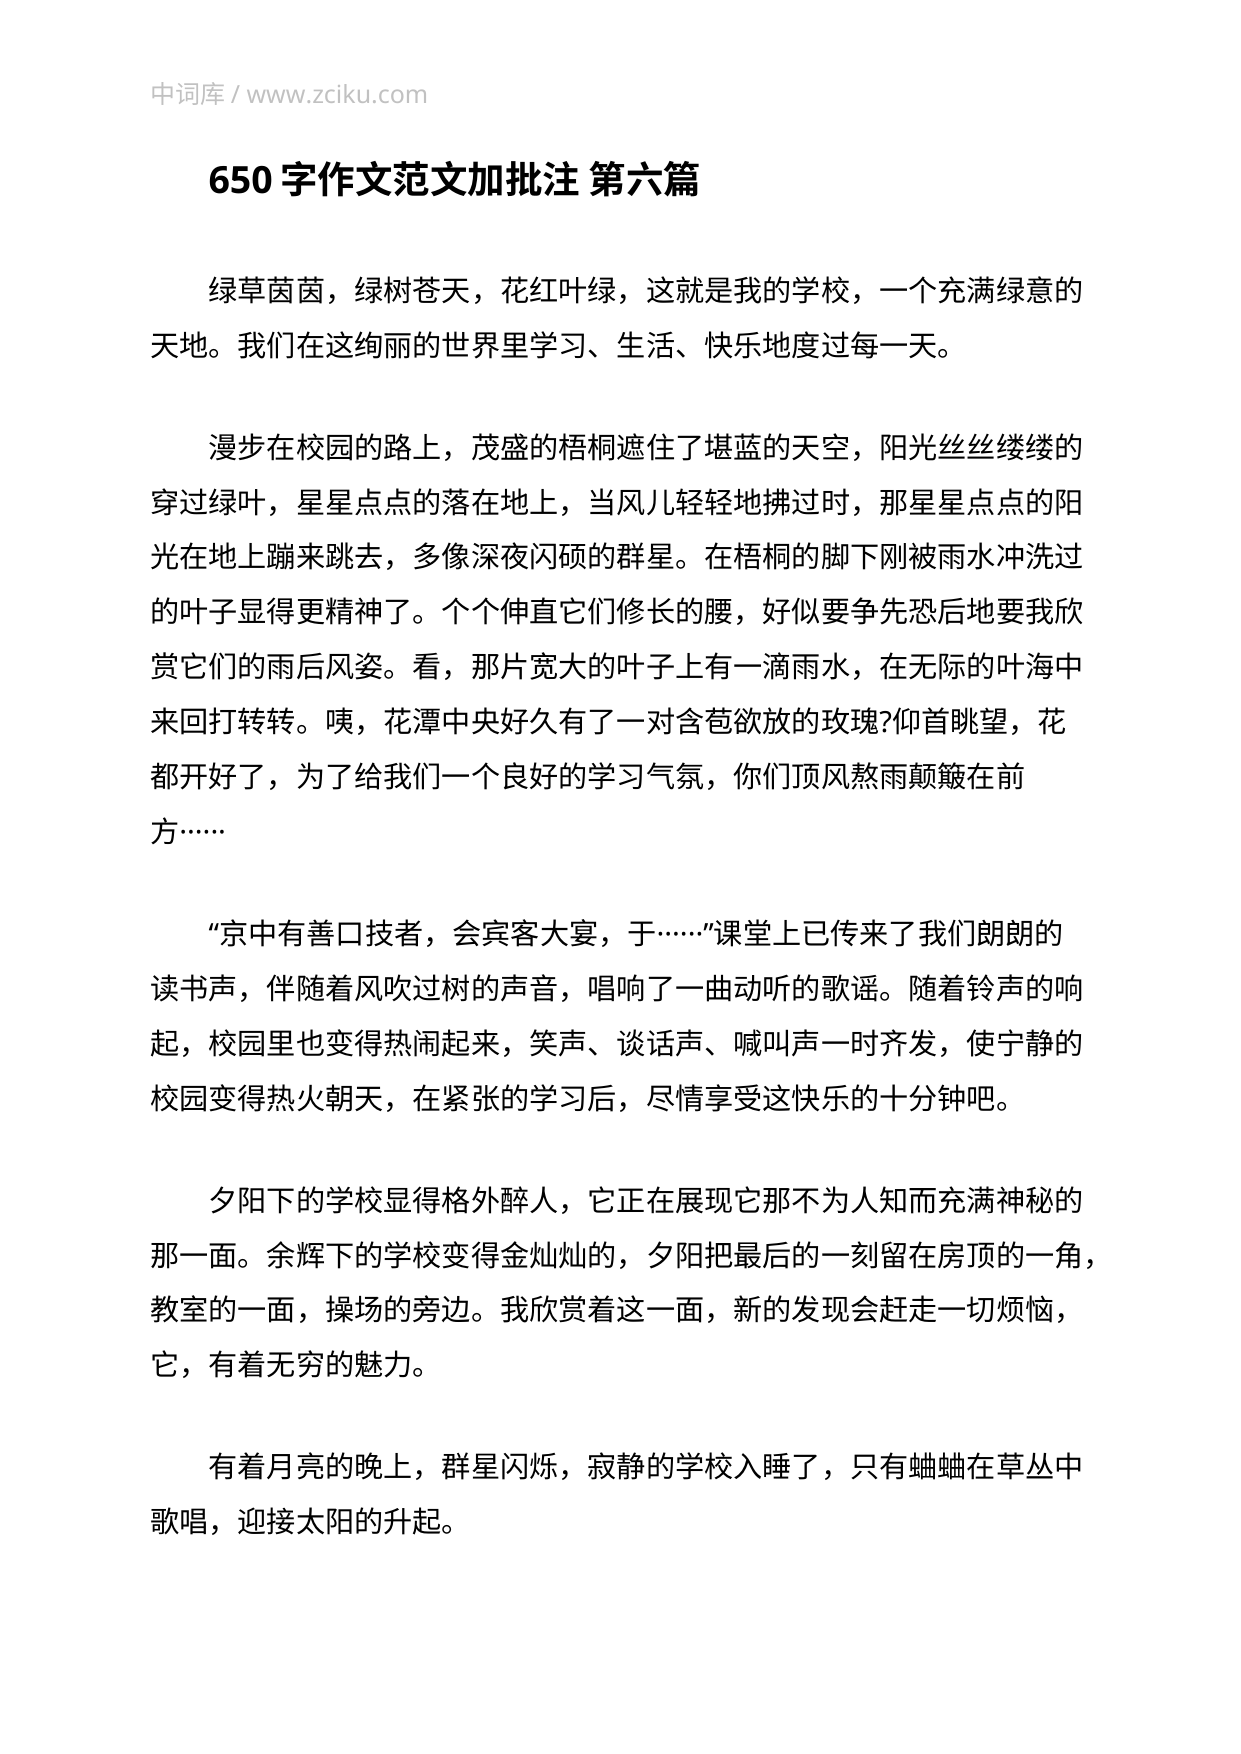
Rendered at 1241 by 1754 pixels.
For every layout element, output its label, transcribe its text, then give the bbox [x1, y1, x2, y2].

text “京中有善口技者，会宾客大宴，于······”课堂上已传来了我们朗朗的读书声，伴随着风吹过树的声音，唱响了一曲动听的歌谣。随着铃声的响起，校园里也变得热闹起来，笑声、谈话声、喊叫声一时齐发，使宁静的校园变得热火朝天，在紧张的学习后，尽情享受这快乐的十分钟吧。 [150, 911, 1090, 1118]
text 夕阳下的学校显得格外醉人，它正在展现它那不为人知而充满神秘的那一面。余辉下的学校变得金灿灿的，夕阳把最后的一刻留在房顶的一角，教室的一面，操场的旁边。我欣赏着这一面，新的发现会赶走一切烦恼，它，有着无穷的魅力。 [150, 1177, 1090, 1384]
text 有着月亮的晚上，群星闪烁，寂静的学校入睡了，只有蛐蛐在草丛中歌唱，迎接太阳的升起。 [150, 1444, 1090, 1541]
text 漫步在校园的路上，茂盛的梧桐遮住了堪蓝的天空，阳光丝丝缕缕的穿过绿叶，星星点点的落在地上，当风儿轻轻地拂过时，那星星点点的阳光在地上蹦来跳去，多像深夜闪硕的群星。在梧桐的脚下刚被雨水冲洗过的叶子显得更精神了。个个伸直它们修长的腰，好似要争先恐后地要我欣赏它们的雨后风姿。看，那片宽大的叶子上有一滴雨水，在无际的叶海中来回打转转。咦，花潭中央好久有了一对含苞欲放的玫瑰?仰首眺望，花都开好了，为了给我们一个良好的学习气氛，你们顶风熬雨颠簸在前方······ [150, 424, 1090, 851]
text 绿草茵茵，绿树苍天，花红叶绿，这就是我的学校，一个充满绿意的天地。我们在这绚丽的世界里学习、生活、快乐地度过每一天。 [150, 268, 1090, 365]
text 650字作文范文加批注 第六篇 [150, 150, 1090, 204]
